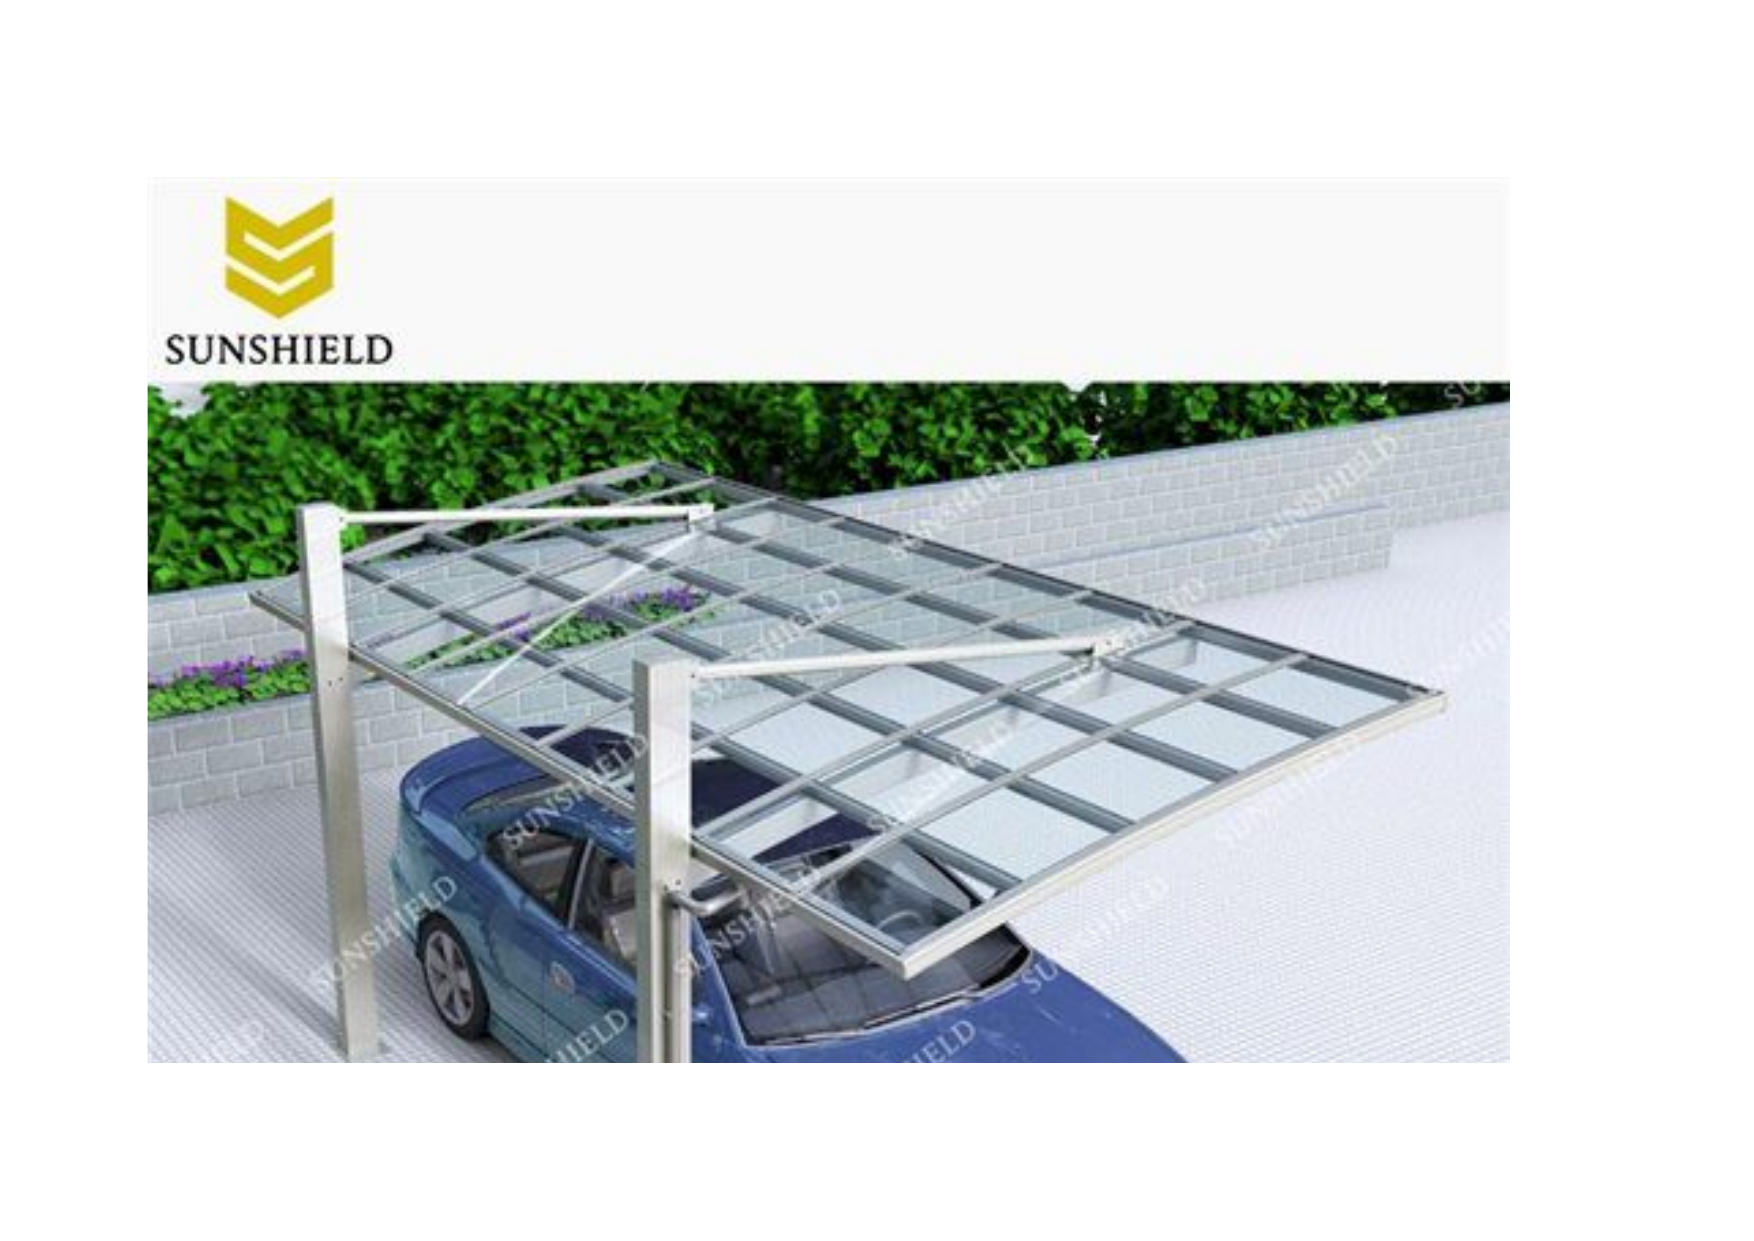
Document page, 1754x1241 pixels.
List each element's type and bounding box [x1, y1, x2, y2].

picture [147, 177, 1510, 1063]
